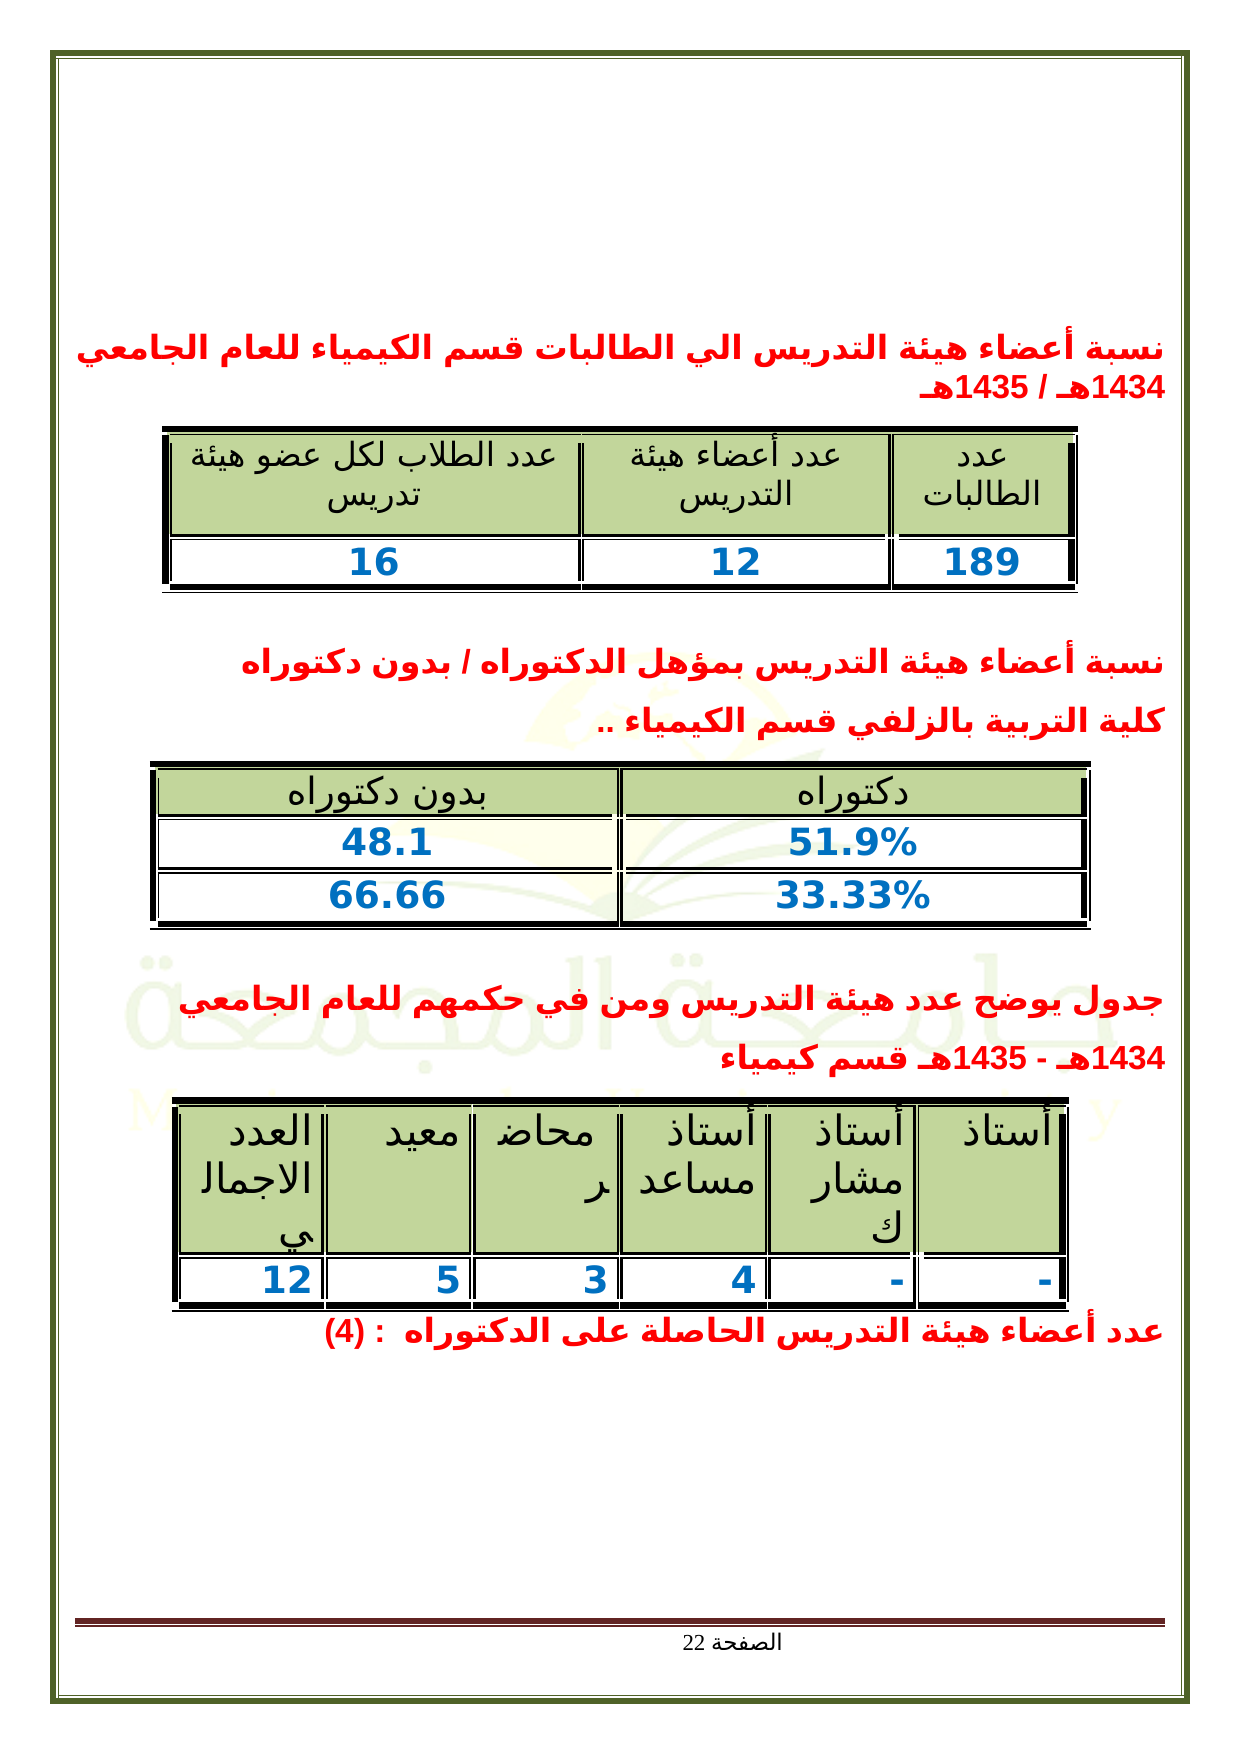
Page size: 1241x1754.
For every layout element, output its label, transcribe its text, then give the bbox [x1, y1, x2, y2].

table_header بدون دكتوراه [155, 767, 620, 814]
table_cell 189 [891, 534, 1073, 584]
table_cell 16 [169, 534, 581, 584]
text 1434هـ - 1435هـ قسم كيمياء [75, 1038, 1165, 1076]
text كلية التربية بالزلفي قسم الكيمياء .. [75, 701, 1165, 740]
table_header معيد [324, 1104, 472, 1252]
table_header عدد الطالبات [894, 435, 1073, 534]
table_header دكتوراه [623, 770, 1086, 814]
table_header أستاذ مساعد [620, 1104, 768, 1252]
table_cell 12 [178, 1252, 324, 1302]
table_cell 51.9% [620, 814, 1086, 867]
table_header أستاذ مشارك [768, 1107, 913, 1252]
text نسبة أعضاء هيئة التدريس بمؤهل الدكتوراه / بدون دكتوراه [75, 642, 1165, 680]
table_header أستاذ [919, 1107, 1064, 1252]
table_cell 48.1 [156, 814, 620, 867]
table_cell - [768, 1252, 916, 1302]
table_cell 4 [620, 1252, 768, 1302]
table_header عدد أعضاء هيئة التدريس [581, 432, 891, 534]
text عدد أعضاء هيئة التدريس الحاصلة على الدكتوراه : (4) [75, 1312, 1165, 1350]
table_cell 33.33% [620, 867, 1086, 921]
text جدول يوضح عدد هيئة التدريس ومن في حكمهم للعام الجامعي [75, 979, 1165, 1017]
text نسبة أعضاء هيئة التدريس الي الطالبات قسم الكيمياء للعام الجامعي 1434هـ / 1435هـ [75, 328, 1165, 405]
table_cell 12 [581, 534, 891, 584]
table_header محاضر [473, 1104, 620, 1252]
table_cell 66.66 [156, 867, 620, 921]
table_header عدد الطلاب لكل عضو هيئة تدريس [167, 432, 581, 534]
table_cell 3 [473, 1252, 620, 1302]
table_cell - [916, 1252, 1064, 1302]
table_header العدد الاجمالي [176, 1104, 324, 1252]
table_cell 5 [324, 1252, 472, 1302]
